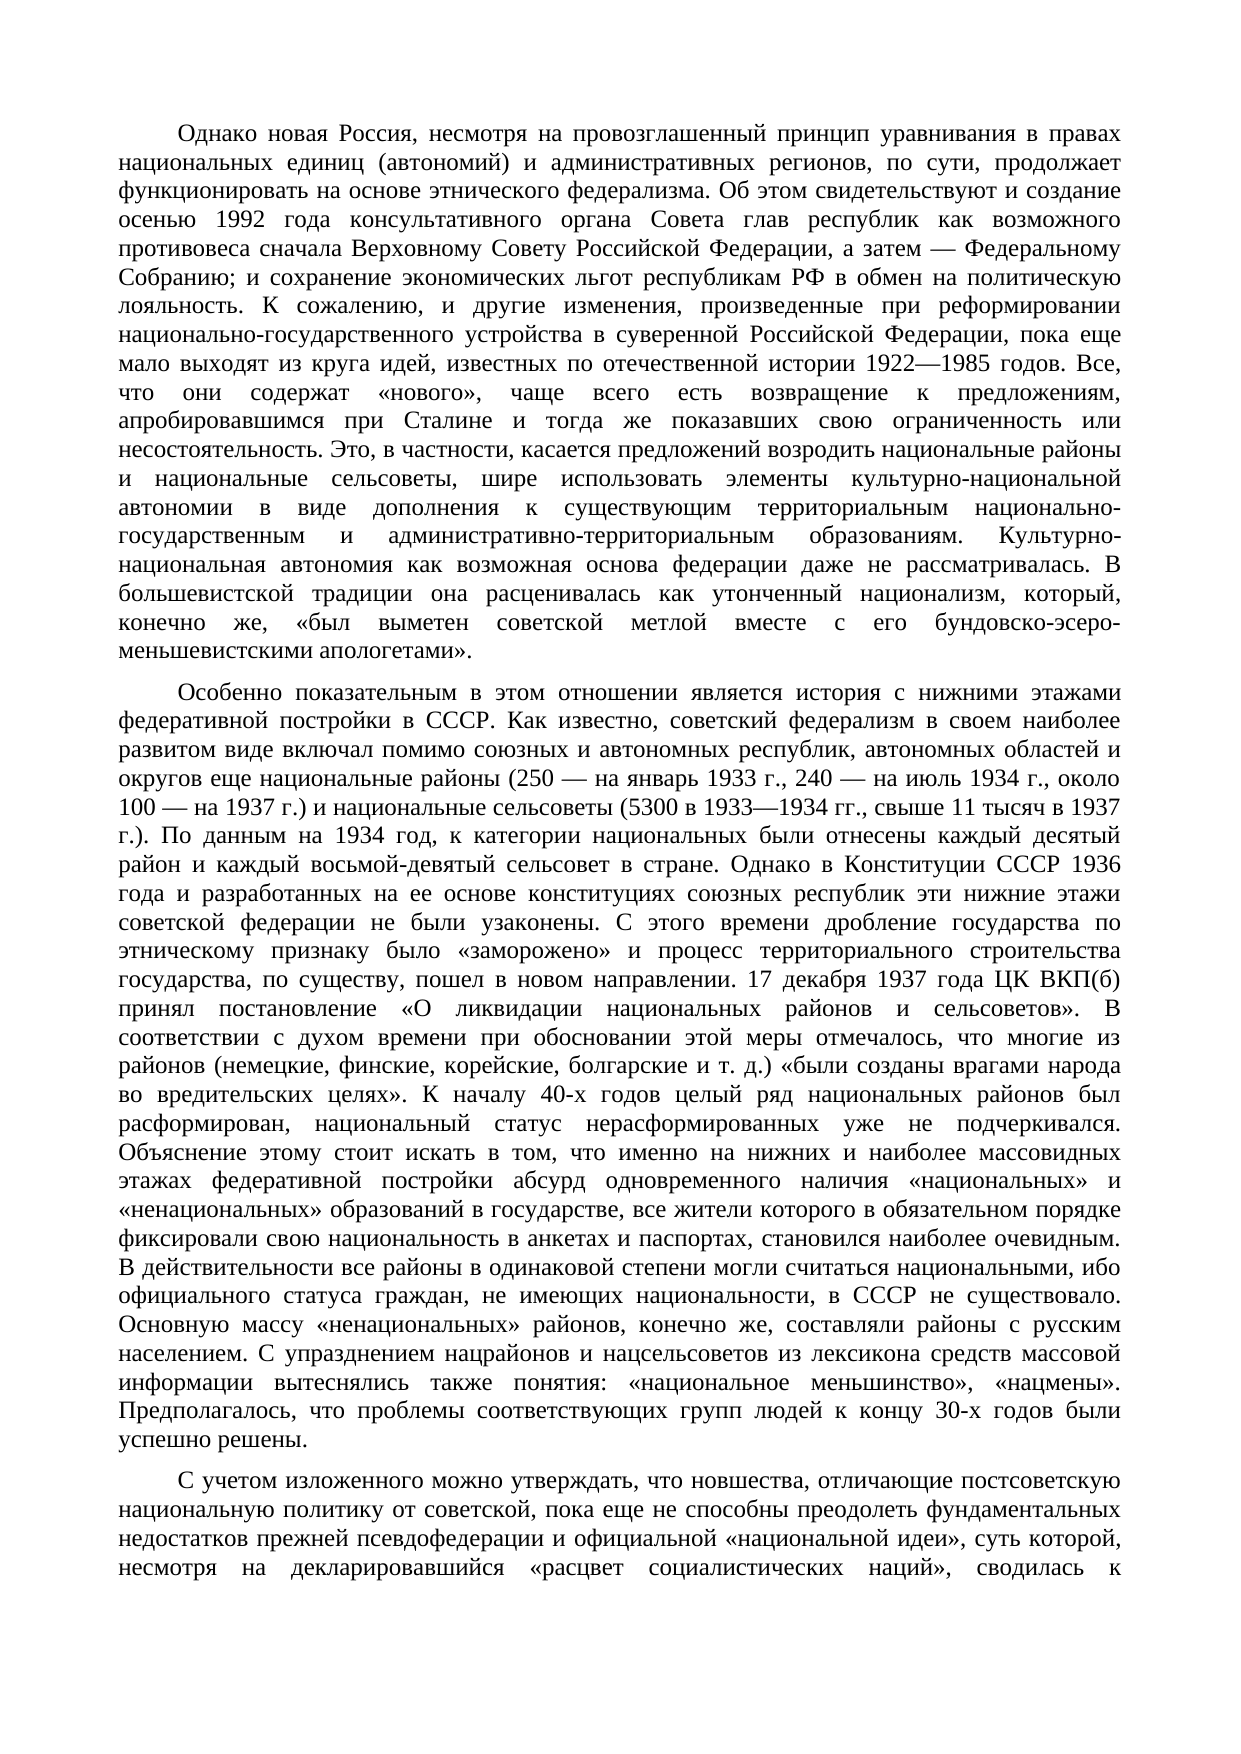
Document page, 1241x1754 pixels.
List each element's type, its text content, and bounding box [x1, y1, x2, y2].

text Однако новая Россия, несмотря на провозглашенный принцип уравнивания в правах национальных единиц (автономий) и административных регионов, по сути, продолжает функционировать на основе этнического федерализма. Об этом свидетельствуют и создание осенью 1992 года консультативного органа Совета глав республик как возможного противовеса сначала Верховному Совету Российской Федерации, а затем — Федеральному Собранию; и сохранение экономических льгот республикам РФ в обмен на политическую лояльность. К сожалению, и другие изменения, произведенные при реформировании национально-государственного устройства в суверенной Российской Федерации, пока еще мало выходят из круга идей, известных по отечественной истории 1922—1985 годов. Все, что они содержат «нового», чаще всего есть возвращение к предложениям, апробировавшимся при Сталине и тогда же показавших свою ограниченность или несостоятельность. Это, в частности, касается предложений возродить национальные районы и национальные сельсоветы, шире использовать элементы культурно-национальной автономии в виде дополнения к существующим территориальным национально-государственным и административно-территориальным образованиям. Культурно-национальная автономия как возможная основа федерации даже не рассматривалась. В большевистской традиции она расценивалась как утонченный национализм, который, конечно же, «был выметен советской метлой вместе с его бундовско-эсеро-меньшевистскими апологетами». [118, 118, 1122, 664]
text Особенно показательным в этом отношении является история с нижними этажами федеративной постройки в СССР. Как известно, советский федерализм в своем наиболее развитом виде включал помимо союзных и автономных республик, автономных областей и округов еще национальные районы (250 — на январь ., 240 — на июль ., около 100 — на .) и национальные сельсоветы (5300 в 1933—1934 гг., свыше 11 тысяч в .). По данным на 1934 год, к категории национальных были отнесены каждый десятый район и каждый восьмой-девятый сельсовет в стране. Однако в Конституции СССР 1936 года и разработанных на ее основе конституциях союзных республик эти нижние этажи советской федерации не были узаконены. С этого времени дробление государства по этническому признаку было «заморожено» и процесс территориального строительства государства, по существу, пошел в новом направлении. 17 декабря 1937 года ЦК ВКП(б) принял постановление «О ликвидации национальных районов и сельсоветов». В соответствии с духом времени при обосновании этой меры отмечалось, что многие из районов (немецкие, финские, корейские, болгарские и т. д.) «были созданы врагами народа во вредительских целях». К началу 40-х годов целый ряд национальных районов был расформирован, национальный статус нерасформированных уже не подчеркивался. Объяснение этому стоит искать в том, что именно на нижних и наиболее массовидных этажах федеративной постройки абсурд одновременного наличия «национальных» и «ненациональных» образований в государстве, все жители которого в обязательном порядке фиксировали свою национальность в анкетах и паспортах, становился наиболее очевидным. В действительности все районы в одинаковой степени могли считаться национальными, ибо официального статуса граждан, не имеющих национальности, в СССР не существовало. Основную массу «ненациональных» районов, конечно же, составляли районы с русским населением. С упразднением нацрайонов и нацсельсоветов из лексикона средств массовой информации вытеснялись также понятия: «национальное меньшинство», «нацмены». Предполагалось, что проблемы соответствующих групп людей к концу 30-х годов были успешно решены. [118, 677, 1122, 1453]
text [118, 1466, 1122, 1581]
